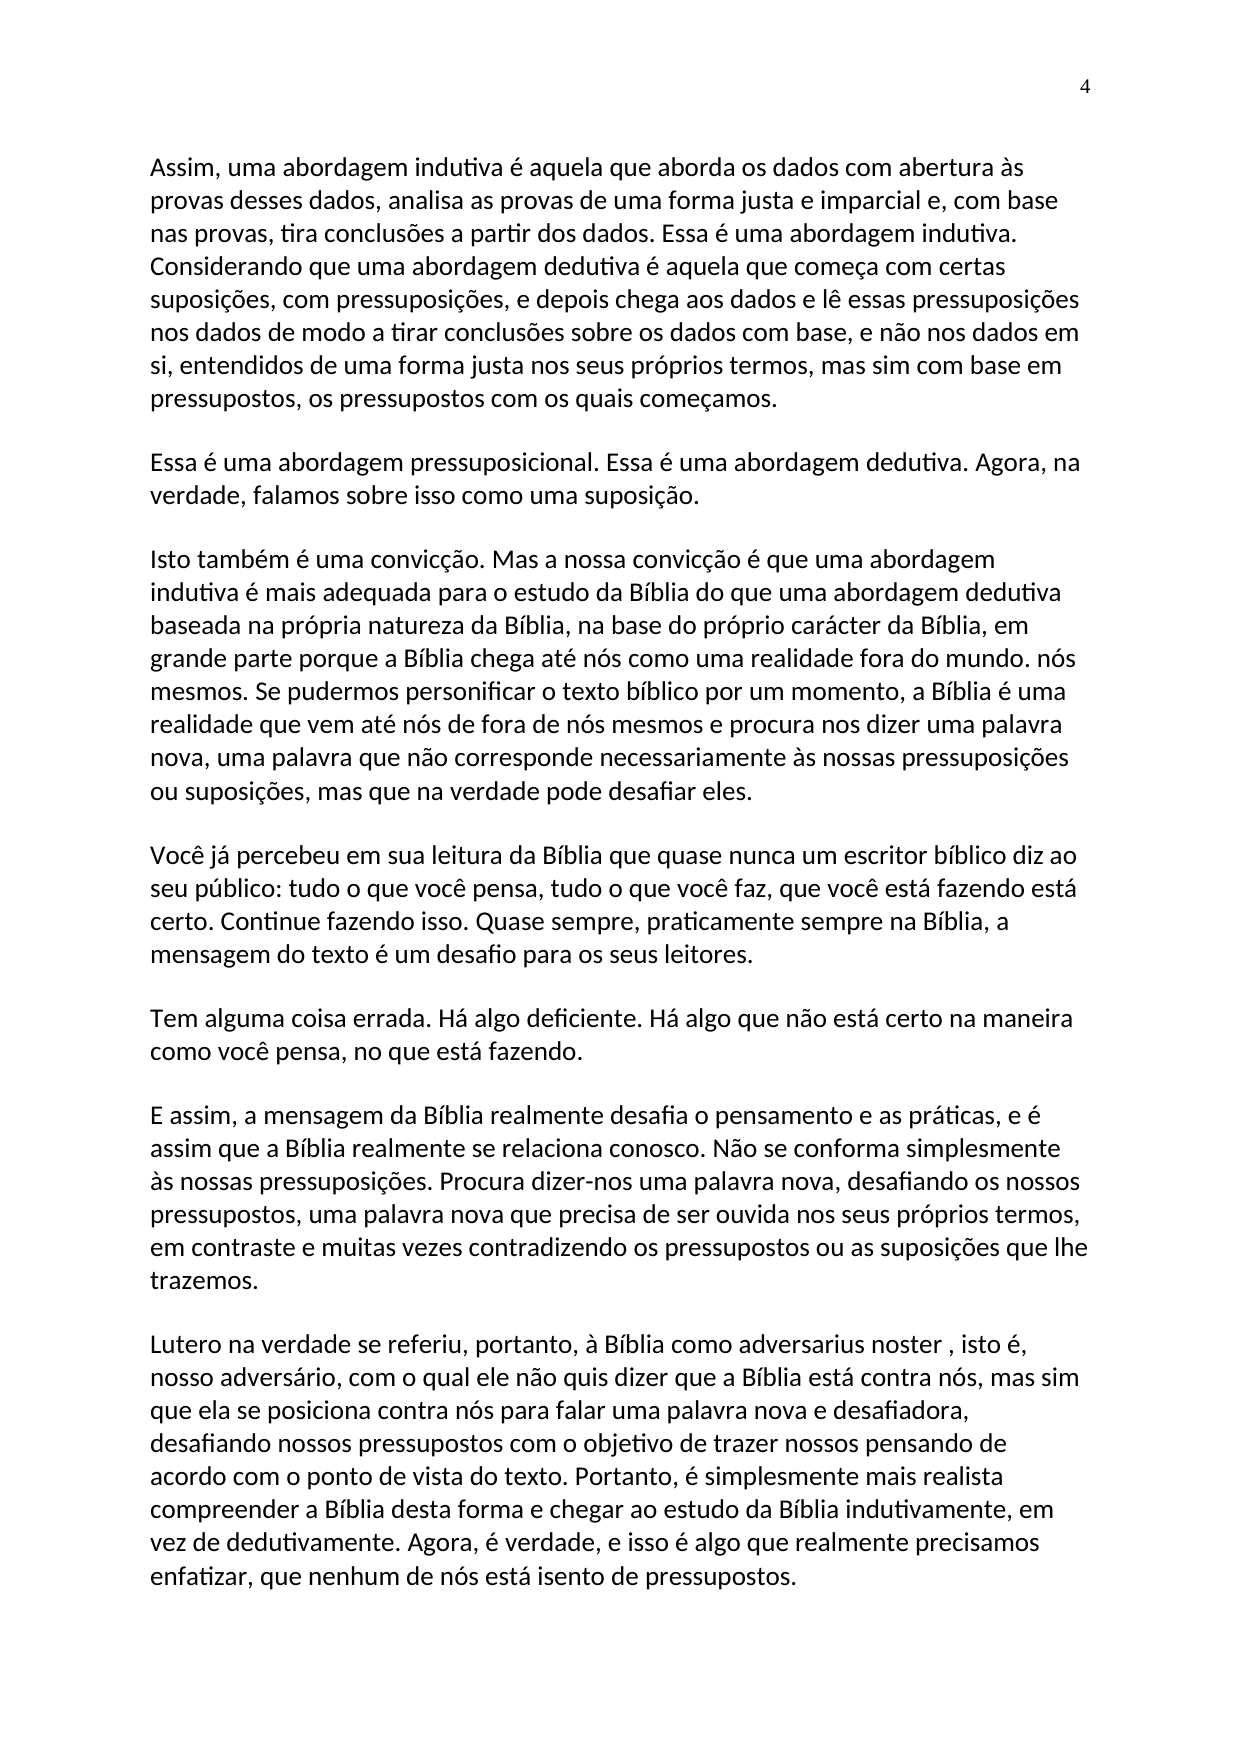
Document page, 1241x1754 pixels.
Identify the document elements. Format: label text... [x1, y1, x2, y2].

text E assim, a mensagem da Bíblia realmente desafia o pensamento e as práticas, e é assim que a Bíblia realmente se relaciona conosco. Não se conforma simplesmente às nossas pressuposições. Procura dizer-nos uma palavra nova, desafiando os nossos pressupostos, uma palavra nova que precisa de ser ouvida nos seus próprios termos, em contraste e muitas vezes contradizendo os pressupostos ou as suposições que lhe trazemos. [150, 1098, 1090, 1296]
text Isto também é uma convicção. Mas a nossa convicção é que uma abordagem indutiva é mais adequada para o estudo da Bíblia do que uma abordagem dedutiva baseada na própria natureza da Bíblia, na base do próprio carácter da Bíblia, em grande parte porque a Bíblia chega até nós como uma realidade fora do mundo. nós mesmos. Se pudermos personificar o texto bíblico por um momento, a Bíblia é uma realidade que vem até nós de fora de nós mesmos e procura nos dizer uma palavra nova, uma palavra que não corresponde necessariamente às nossas pressuposições ou suposições, mas que na verdade pode desafiar eles. [150, 542, 1090, 807]
text Essa é uma abordagem pressuposicional. Essa é uma abordagem dedutiva. Agora, na verdade, falamos sobre isso como uma suposição. [150, 445, 1090, 511]
text Assim, uma abordagem indutiva é aquela que aborda os dados com abertura às provas desses dados, analisa as provas de uma forma justa e imparcial e, com base nas provas, tira conclusões a partir dos dados. Essa é uma abordagem indutiva. Considerando que uma abordagem dedutiva é aquela que começa com certas suposições, com pressuposições, e depois chega aos dados e lê essas pressuposições nos dados de modo a tirar conclusões sobre os dados com base, e não nos dados em si, entendidos de uma forma justa nos seus próprios termos, mas sim com base em pressupostos, os pressupostos com os quais começamos. [150, 150, 1090, 414]
text Lutero na verdade se referiu, portanto, à Bíblia como adversarius noster , isto é, nosso adversário, com o qual ele não quis dizer que a Bíblia está contra nós, mas sim que ela se posiciona contra nós para falar uma palavra nova e desafiadora, desafiando nossos pressupostos com o objetivo de trazer nossos pensando de acordo com o ponto de vista do texto. Portanto, é simplesmente mais realista compreender a Bíblia desta forma e chegar ao estudo da Bíblia indutivamente, em vez de dedutivamente. Agora, é verdade, e isso é algo que realmente precisamos enfatizar, que nenhum de nós está isento de pressupostos. [150, 1327, 1090, 1592]
text Você já percebeu em sua leitura da Bíblia que quase nunca um escritor bíblico diz ao seu público: tudo o que você pensa, tudo o que você faz, que você está fazendo está certo. Continue fazendo isso. Quase sempre, praticamente sempre na Bíblia, a mensagem do texto é um desafio para os seus leitores. [150, 838, 1090, 970]
text Tem alguma coisa errada. Há algo deficiente. Há algo que não está certo na maneira como você pensa, no que está fazendo. [150, 1001, 1090, 1067]
